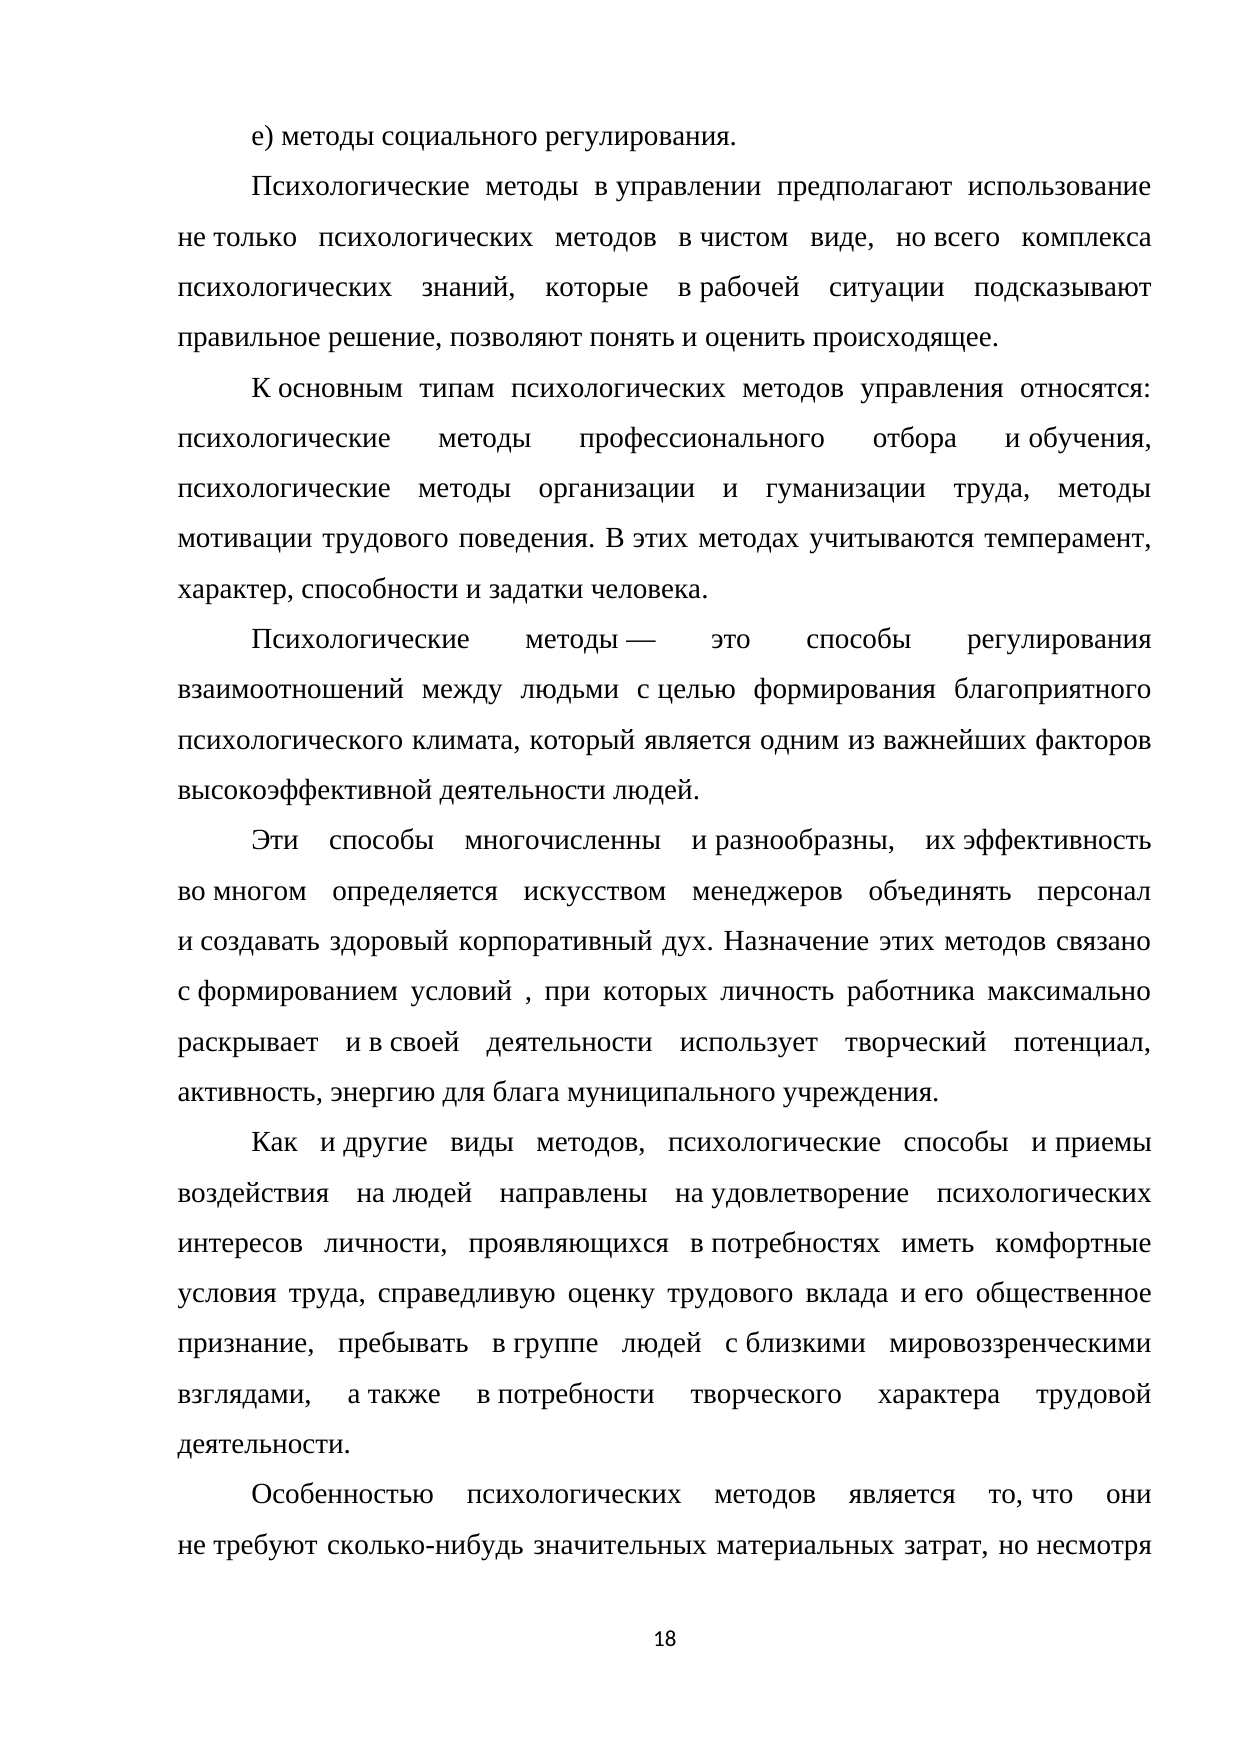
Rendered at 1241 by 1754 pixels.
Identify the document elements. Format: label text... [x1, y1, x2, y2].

text Эти способы многочисленны и разнообразны, их эффективность во многом определяется искусством менеджеров объединять персонал и создавать здоровый корпоративный дух. Назначение этих методов связано с формированием условий , при которых личность работника максимально раскрывает и в своей деятельности использует творческий потенциал, активность, энергию для блага муниципального учреждения. [177, 822, 1152, 1108]
text Психологические методы в управлении предполагают использование не только психологических методов в чистом виде, но всего комплекса психологических знаний, которые в рабочей ситуации подсказывают правильное решение, позволяют понять и оценить происходящее. [177, 168, 1152, 353]
text К основным типам психологических методов управления относятся: психологические методы профессионального отбора и обучения, психологические методы организации и гуманизации труда, методы мотивации трудового поведения. В этих методах учитываются темперамент, характер, способности и задатки человека. [177, 370, 1152, 604]
text Как и другие виды методов, психологические способы и приемы воздействия на людей направлены на удовлетворение психологических интересов личности, проявляющихся в потребностях иметь комфортные условия труда, справедливую оценку трудового вклада и его общественное признание, пребывать в группе людей с близкими мировоззренческими взглядами, а также в потребности творческого характера трудовой деятельности. [177, 1124, 1152, 1460]
text Психологические методы — это способы регулирования взаимоотношений между людьми с целью формирования благоприятного психологического климата, который является одним из важнейших факторов высокоэффективной деятельности людей. [177, 621, 1152, 806]
text е) методы социального регулирования. [177, 118, 1152, 152]
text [177, 1477, 1152, 1560]
